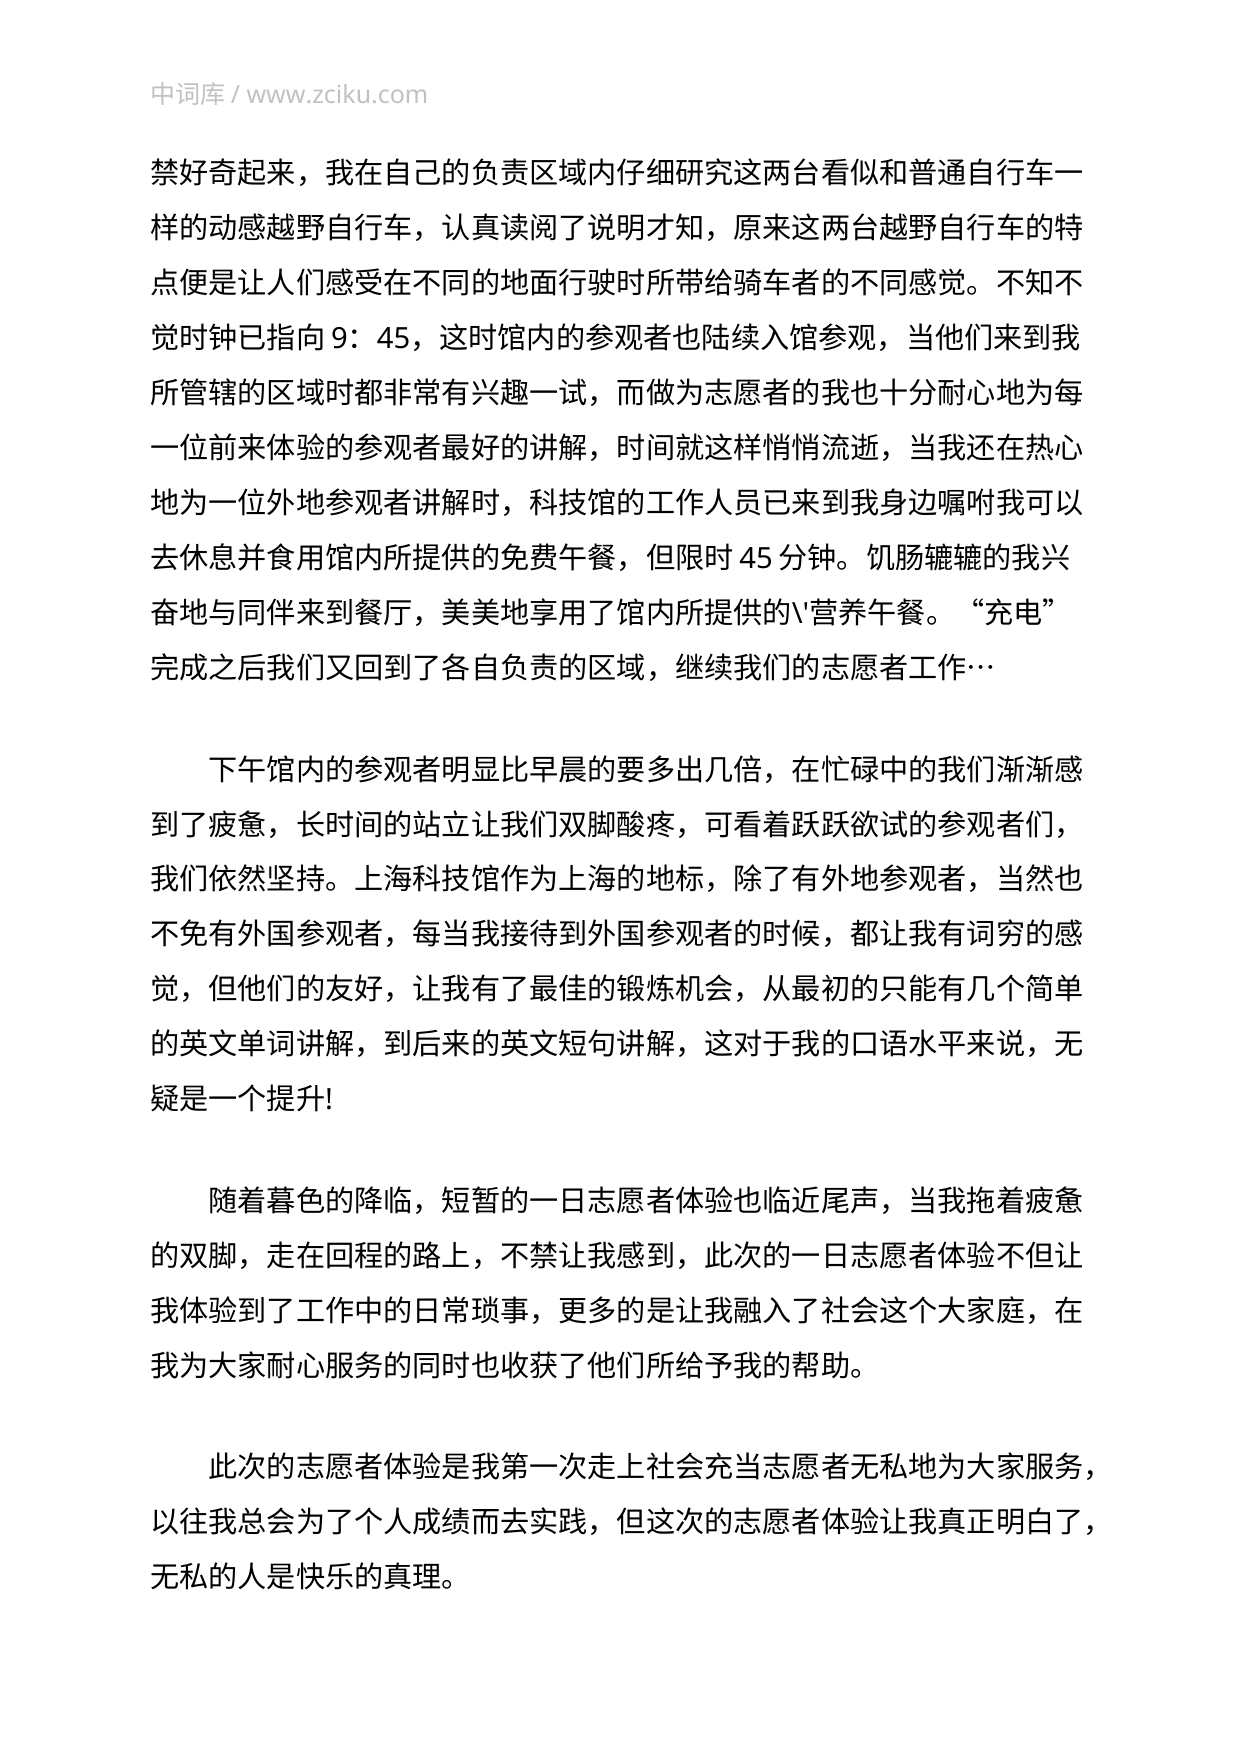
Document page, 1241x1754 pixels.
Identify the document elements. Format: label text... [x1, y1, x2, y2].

text 随着暮色的降临，短暂的一日志愿者体验也临近尾声，当我拖着疲惫的双脚，走在回程的路上，不禁让我感到，此次的一日志愿者体验不但让我体验到了工作中的日常琐事，更多的是让我融入了社会这个大家庭，在我为大家耐心服务的同时也收获了他们所给予我的帮助。 [150, 1177, 1090, 1384]
text 下午馆内的参观者明显比早晨的要多出几倍，在忙碌中的我们渐渐感到了疲惫，长时间的站立让我们双脚酸疼，可看着跃跃欲试的参观者们，我们依然坚持。上海科技馆作为上海的地标，除了有外地参观者，当然也不免有外国参观者，每当我接待到外国参观者的时候，都让我有词穷的感觉，但他们的友好，让我有了最佳的锻炼机会，从最初的只能有几个简单的英文单词讲解，到后来的英文短句讲解，这对于我的口语水平来说，无疑是一个提升! [150, 746, 1090, 1118]
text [150, 150, 1090, 687]
text 此次的志愿者体验是我第一次走上社会充当志愿者无私地为大家服务，以往我总会为了个人成绩而去实践，但这次的志愿者体验让我真正明白了，无私的人是快乐的真理。 [150, 1444, 1090, 1596]
